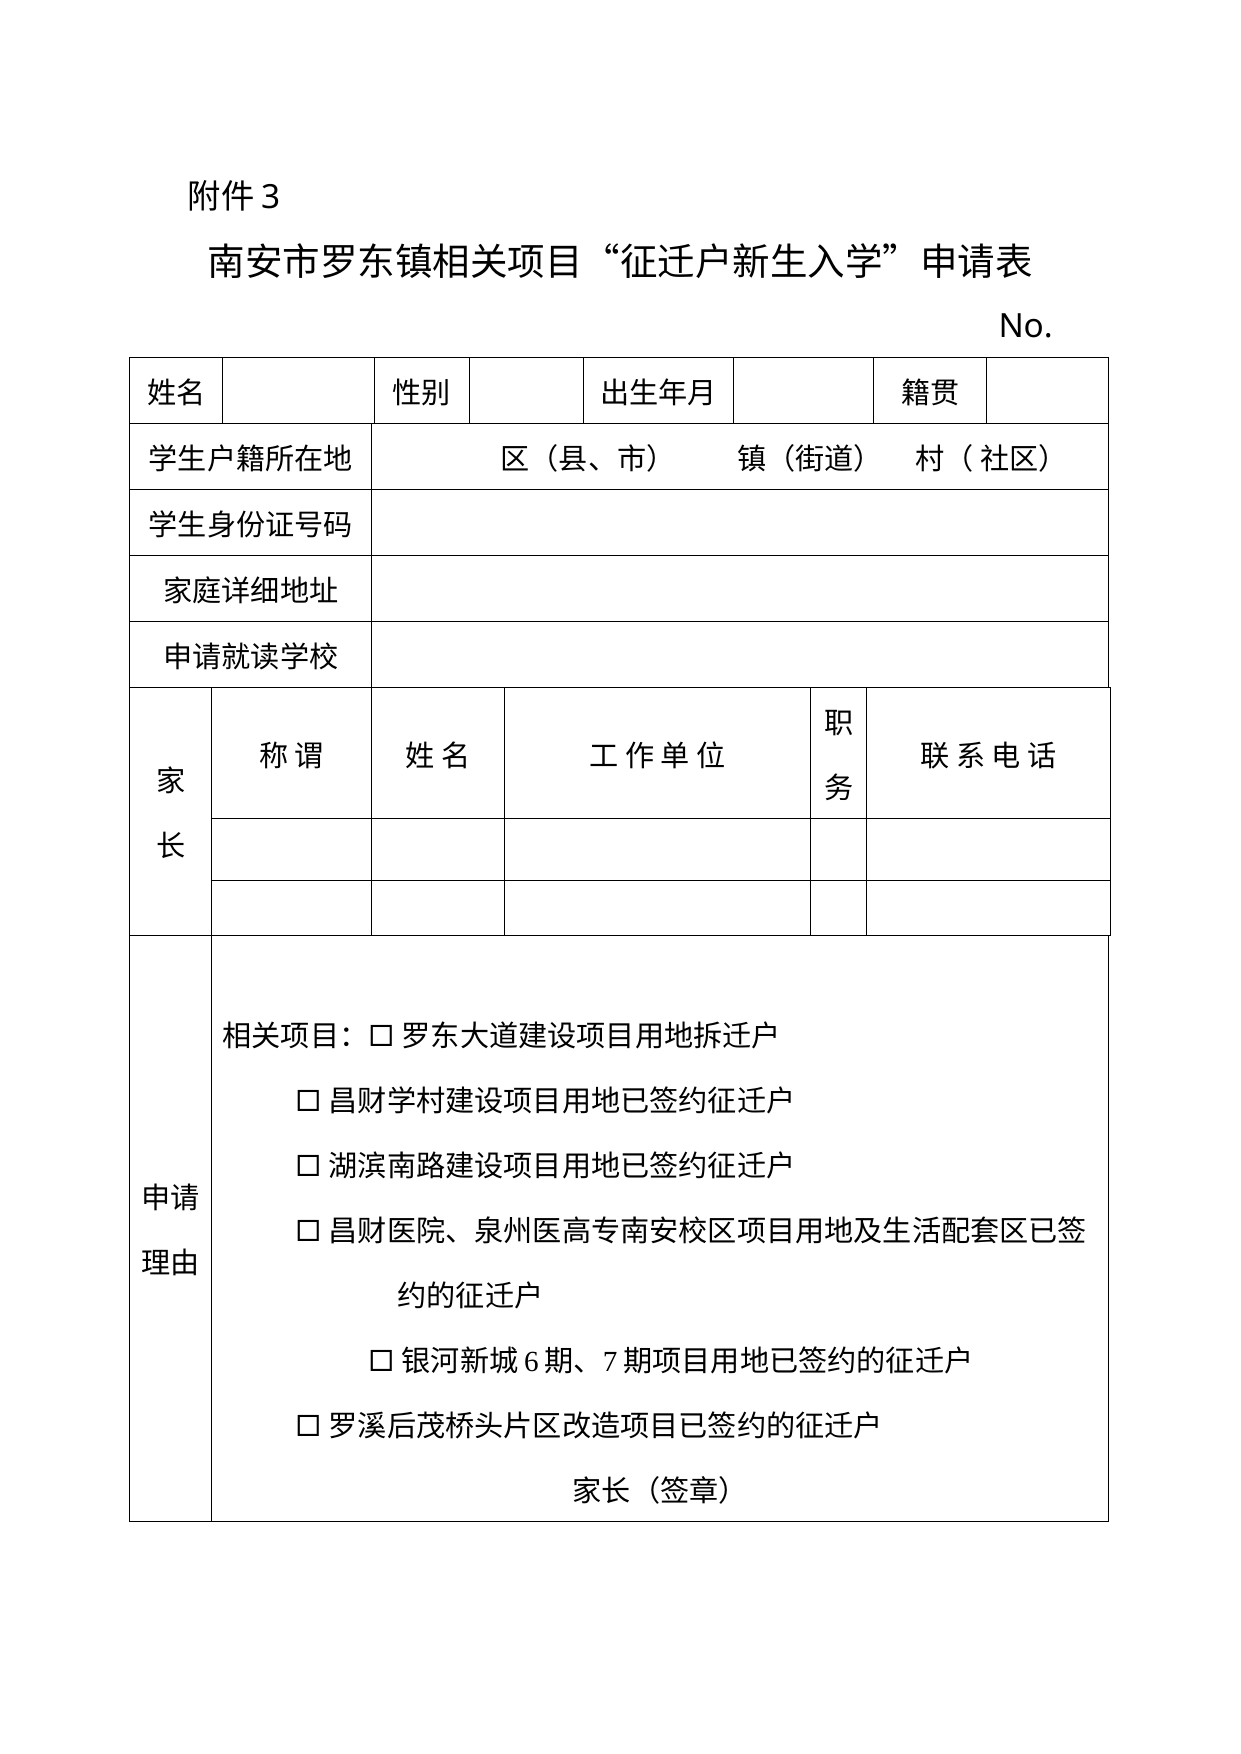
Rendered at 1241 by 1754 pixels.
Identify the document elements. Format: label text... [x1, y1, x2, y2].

table_cell 联 系 电 话 [867, 688, 1110, 818]
table_header 姓名 [130, 358, 222, 423]
text 南安市罗东镇相关项目“征迁户新生入学”申请表 [187, 227, 1053, 292]
table_cell [212, 881, 371, 935]
table_cell 相关项目： 罗东大道建设项目用地拆迁户 昌财学村建设项目用地已签约征迁户 湖滨南路建设项目用地已签约征迁户 昌财医院、泉州医高专南安校区项目用地及生活配套区已签约的征迁户 银河新城6期、7期项目用地已签约的征迁户 罗溪后茂桥头片区改造项目已签约的征迁户 家长（签章） [212, 936, 1108, 1521]
table_cell [372, 819, 504, 880]
table_cell 申请就读学校 [130, 622, 371, 687]
text No. [187, 292, 1053, 357]
table_cell 学生户籍所在地 [130, 424, 371, 489]
table_cell 家 长 [130, 688, 211, 935]
table_header [470, 358, 583, 423]
table_cell 学生身份证号码 [130, 490, 371, 555]
table_cell [867, 819, 1110, 880]
table_cell [372, 881, 504, 935]
table_cell [505, 819, 810, 880]
table_header 出生年月 [584, 358, 733, 423]
table_cell 工 作 单 位 [505, 688, 810, 818]
table_cell [372, 622, 1108, 687]
table_cell [212, 819, 371, 880]
text 附件3 [187, 162, 1053, 227]
table_cell [372, 490, 1108, 555]
table_cell [811, 819, 866, 880]
table_cell 区（县、市） 镇（街道） 村（ 社区） [372, 424, 1108, 489]
table_header [223, 358, 374, 423]
table_cell 称 谓 [212, 688, 371, 818]
table_cell [811, 881, 866, 935]
table_cell [867, 881, 1110, 935]
table_header [734, 358, 873, 423]
table_cell [505, 881, 810, 935]
table_cell [372, 556, 1108, 621]
table_header 籍贯 [874, 358, 986, 423]
table_cell 家庭详细地址 [130, 556, 371, 621]
table_header [987, 358, 1108, 423]
table_cell 职 务 [811, 688, 866, 818]
table_cell 申请理由 [130, 936, 211, 1521]
table_cell 姓 名 [372, 688, 504, 818]
table_header 性别 [375, 358, 469, 423]
